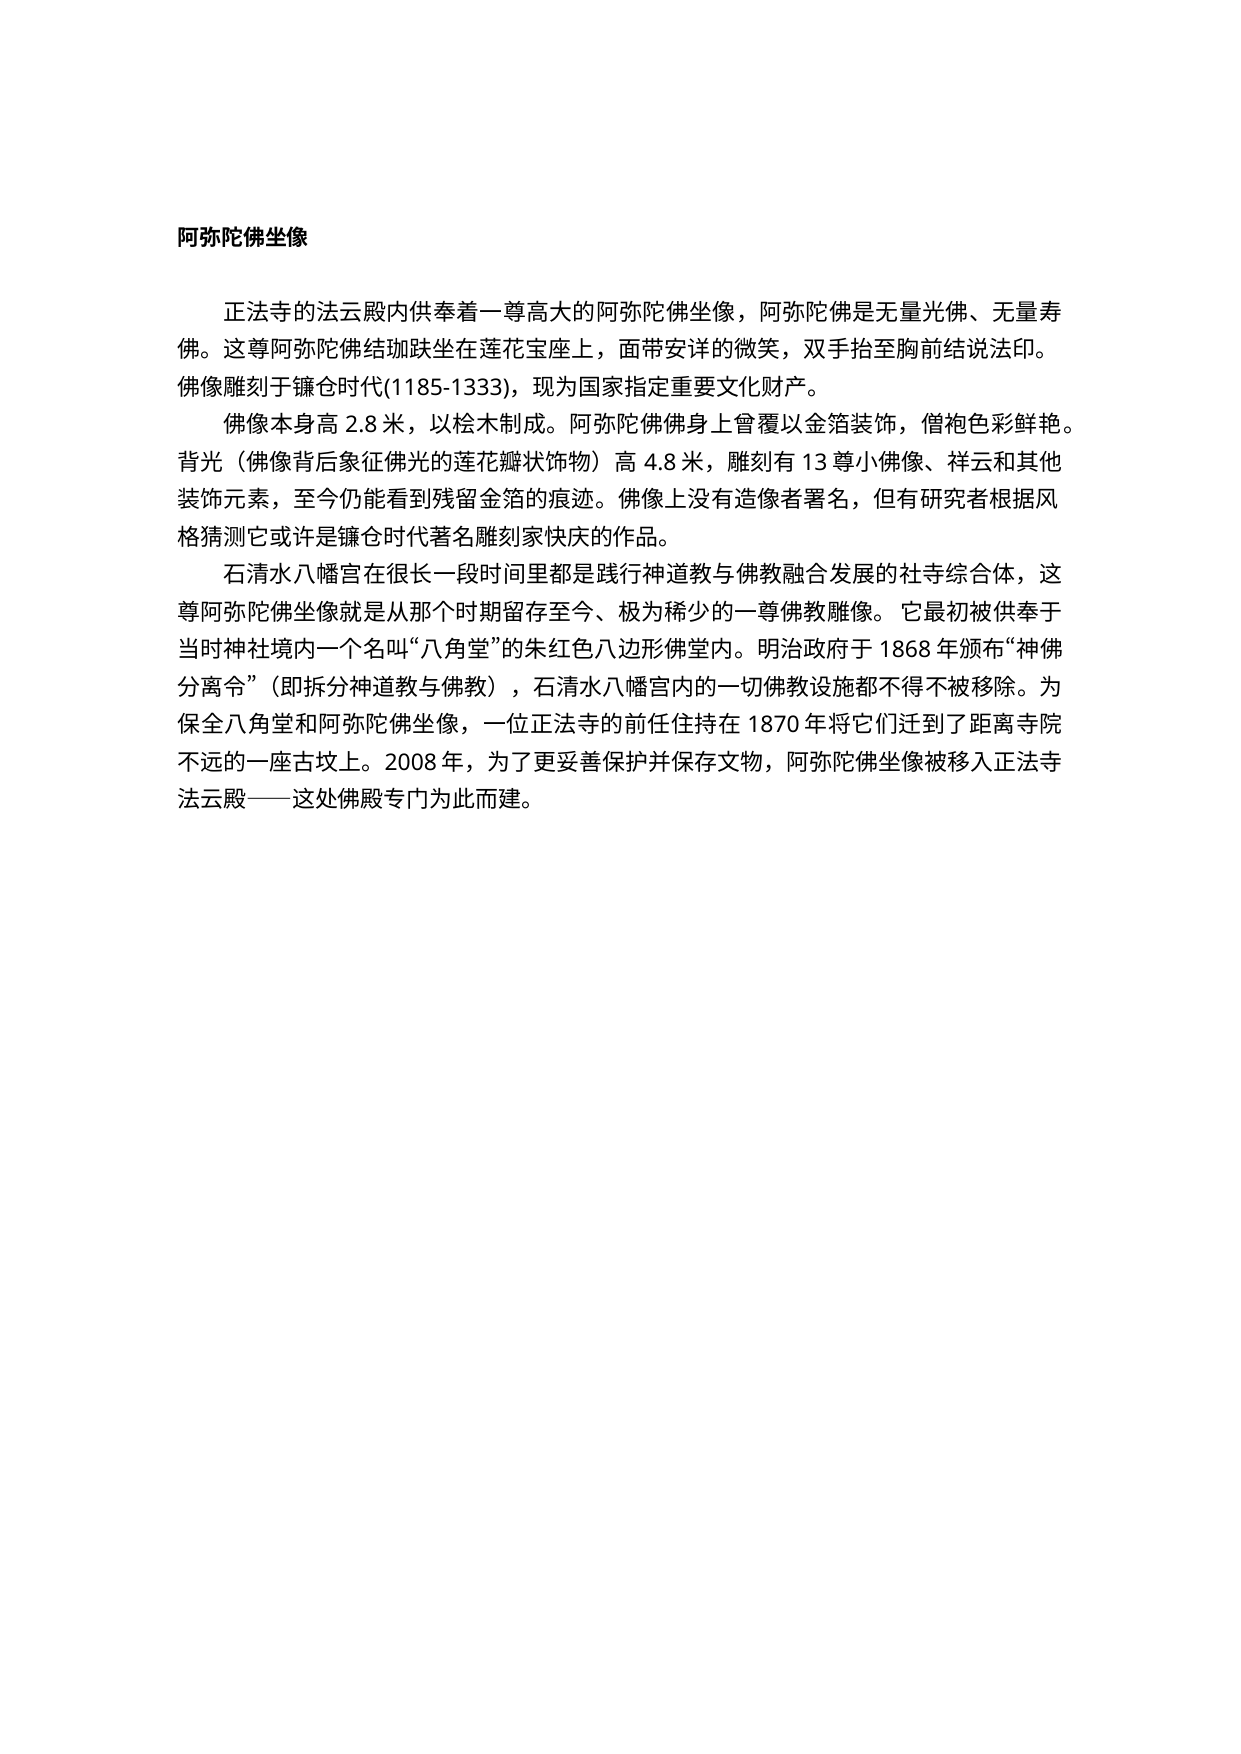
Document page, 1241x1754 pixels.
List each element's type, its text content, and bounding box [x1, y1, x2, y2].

text 佛像本身高2.8米，以桧木制成。阿弥陀佛佛身上曾覆以金箔装饰，僧袍色彩鲜艳。背光（佛像背后象征佛光的莲花瓣状饰物）高4.8米，雕刻有13尊小佛像、祥云和其他装饰元素，至今仍能看到残留金箔的痕迹。佛像上没有造像者署名，但有研究者根据风格猜测它或许是镰仓时代著名雕刻家快庆的作品。 [177, 404, 1063, 554]
text 阿弥陀佛坐像 [177, 217, 1063, 254]
text 正法寺的法云殿内供奉着一尊高大的阿弥陀佛坐像，阿弥陀佛是无量光佛、无量寿佛。这尊阿弥陀佛结珈趺坐在莲花宝座上，面带安详的微笑，双手抬至胸前结说法印。佛像雕刻于镰仓时代(1185-1333)，现为国家指定重要文化财产。 [177, 292, 1063, 404]
text 石清水八幡宫在很长一段时间里都是践行神道教与佛教融合发展的社寺综合体，这尊阿弥陀佛坐像就是从那个时期留存至今、极为稀少的一尊佛教雕像。它最初被供奉于当时神社境内一个名叫“八角堂”的朱红色八边形佛堂内。明治政府于1868年颁布“神佛分离令”（即拆分神道教与佛教），石清水八幡宫内的一切佛教设施都不得不被移除。为保全八角堂和阿弥陀佛坐像，一位正法寺的前任住持在1870年将它们迁到了距离寺院不远的一座古坟上。2008年，为了更妥善保护并保存文物，阿弥陀佛坐像被移入正法寺法云殿——这处佛殿专门为此而建。 [177, 554, 1063, 817]
